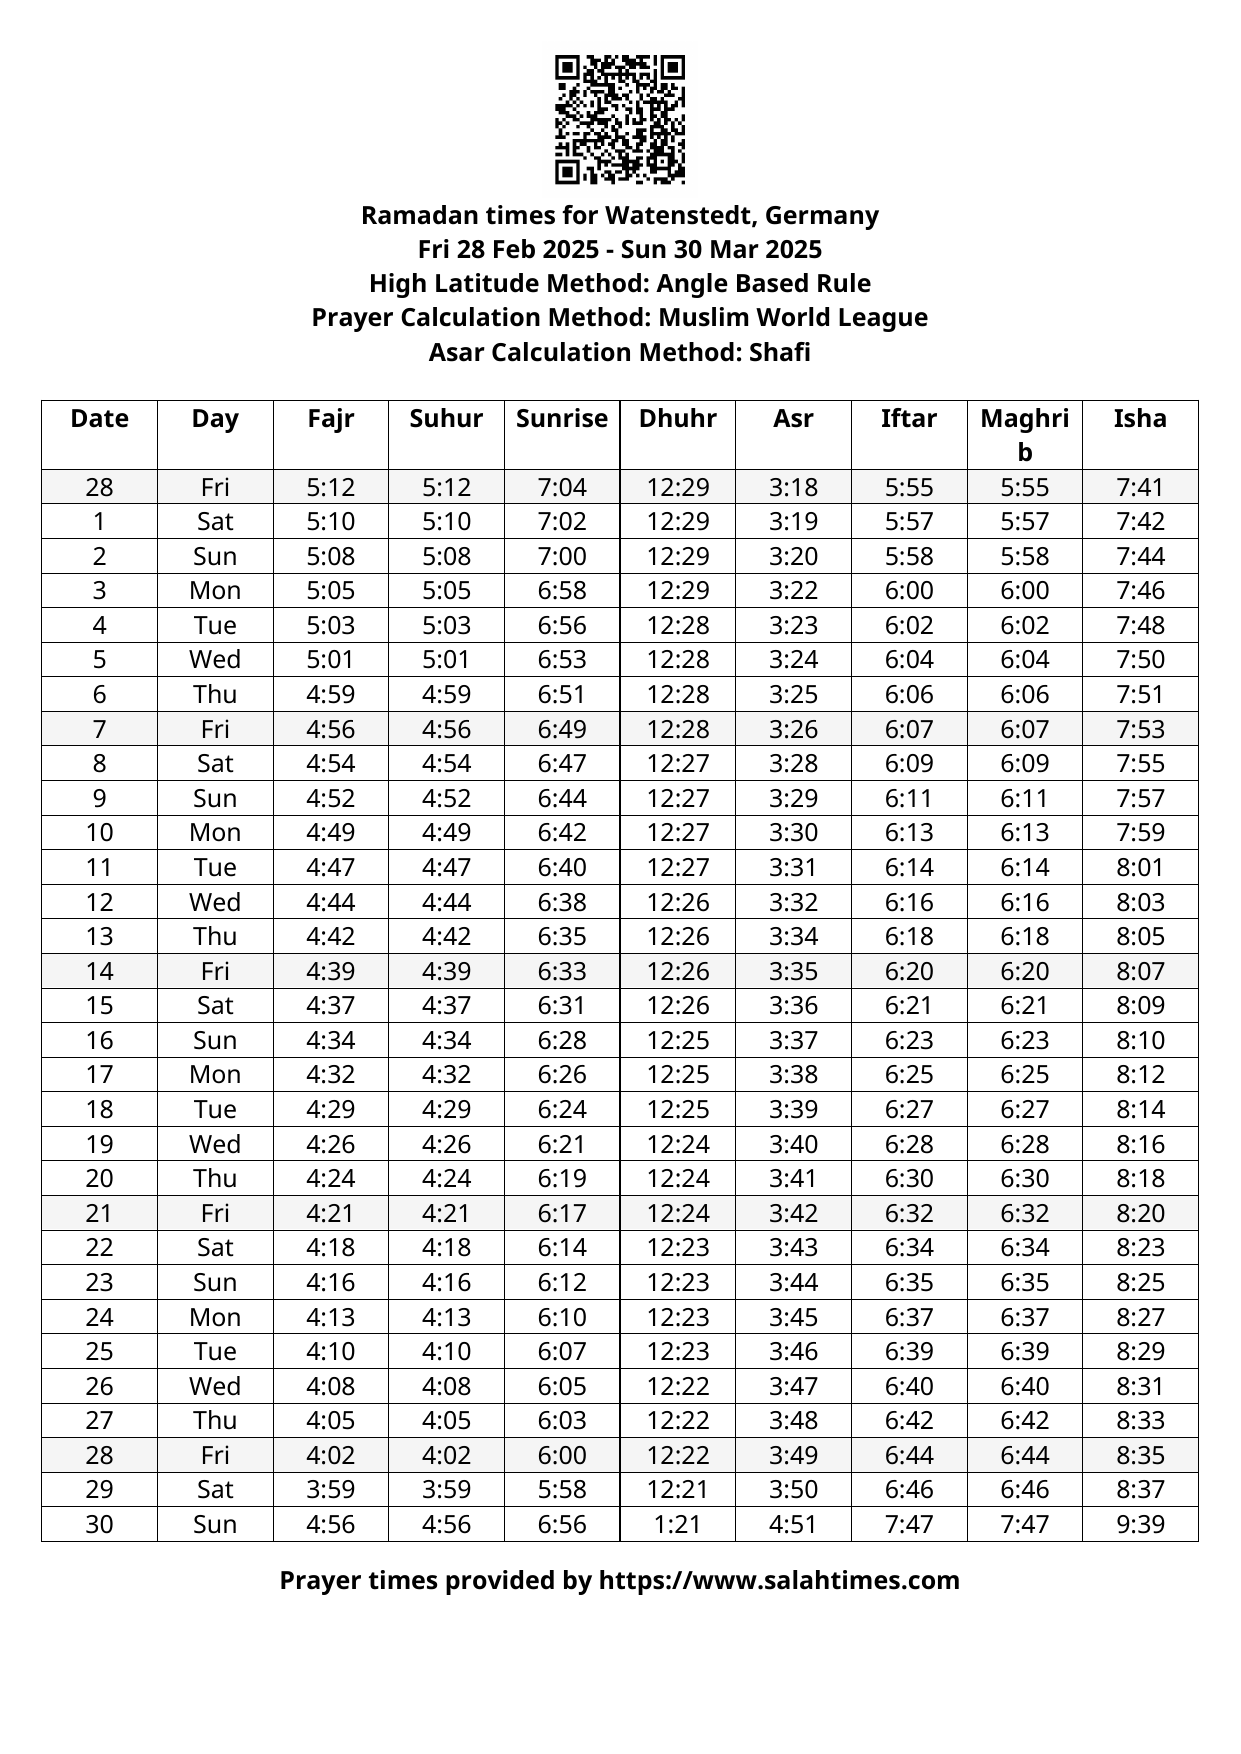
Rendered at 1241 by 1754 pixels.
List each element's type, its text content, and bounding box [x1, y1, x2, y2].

table_cell 6:18 [968, 919, 1082, 953]
table_cell 6:00 [505, 1438, 619, 1472]
table_cell 6:13 [968, 816, 1082, 849]
table_cell 6:25 [852, 1058, 967, 1091]
table_cell 6:46 [852, 1473, 967, 1506]
table_cell 5:57 [968, 504, 1082, 538]
table_cell 6:18 [852, 919, 967, 953]
table_cell 5:03 [389, 608, 504, 642]
table_cell 4:39 [389, 954, 504, 987]
table_cell 4:02 [274, 1438, 388, 1472]
table_cell 3:31 [736, 850, 851, 884]
table_cell 12:26 [621, 954, 735, 987]
table_cell 12:24 [621, 1161, 735, 1195]
table_cell 6:42 [852, 1404, 967, 1437]
table_cell 7:42 [1083, 504, 1198, 538]
text Prayer Calculation Method: Muslim World League [42, 300, 1198, 334]
table_cell 12:26 [621, 919, 735, 953]
table_cell 4:52 [389, 781, 504, 814]
table_cell 4:49 [274, 816, 388, 849]
table_cell 6:37 [968, 1300, 1082, 1333]
table_cell 6:28 [852, 1127, 967, 1160]
table_cell 5:10 [389, 504, 504, 538]
table_cell Thu [158, 677, 273, 711]
table_cell 4:37 [389, 989, 504, 1022]
table_cell 5:03 [274, 608, 388, 642]
table_cell 4:56 [389, 1507, 504, 1541]
table_cell 6:19 [505, 1161, 619, 1195]
table_cell 7:44 [1083, 539, 1198, 572]
table_cell 6:26 [505, 1058, 619, 1091]
table_cell 6:34 [852, 1231, 967, 1264]
table_cell 6:05 [505, 1369, 619, 1402]
table_cell 3:38 [736, 1058, 851, 1091]
table_cell 4:18 [274, 1231, 388, 1264]
table_cell 12:22 [621, 1404, 735, 1437]
table_cell 6:02 [852, 608, 967, 642]
table_header Dhuhr [621, 401, 735, 469]
picture [542, 41, 699, 198]
table_cell 4:39 [274, 954, 388, 987]
table_cell 3:23 [736, 608, 851, 642]
table_cell 29 [42, 1473, 157, 1506]
table_cell 6:24 [505, 1092, 619, 1126]
table_cell 4:02 [389, 1438, 504, 1472]
table_cell Sun [158, 1265, 273, 1299]
table_cell Thu [158, 919, 273, 953]
table_cell 12:29 [621, 574, 735, 607]
table_cell 7:46 [1083, 574, 1198, 607]
table_cell 6:21 [852, 989, 967, 1022]
table_cell 6:14 [505, 1231, 619, 1264]
table_cell 3:37 [736, 1023, 851, 1057]
table_cell 6:42 [505, 816, 619, 849]
table_cell 3:59 [274, 1473, 388, 1506]
table_cell Fri [158, 1438, 273, 1472]
table_cell 8:16 [1083, 1127, 1198, 1160]
table_cell 6:38 [505, 885, 619, 918]
table_cell 6:11 [852, 781, 967, 814]
table_cell 12:27 [621, 816, 735, 849]
table_cell 5:08 [389, 539, 504, 572]
table_cell 4:32 [389, 1058, 504, 1091]
table_cell 12:29 [621, 504, 735, 538]
table_cell 6:49 [505, 712, 619, 745]
table_cell 4:44 [274, 885, 388, 918]
table_cell 4:05 [389, 1404, 504, 1437]
table_cell 24 [42, 1300, 157, 1333]
table_cell 12:29 [621, 539, 735, 572]
table_cell 6:16 [852, 885, 967, 918]
table_cell 5:01 [274, 643, 388, 676]
table_cell 3:46 [736, 1334, 851, 1368]
table_cell 6:44 [968, 1438, 1082, 1472]
table_cell 7:48 [1083, 608, 1198, 642]
table_cell 4:13 [389, 1300, 504, 1333]
table_cell 3:36 [736, 989, 851, 1022]
table_cell 7:02 [505, 504, 619, 538]
table_cell 8 [42, 746, 157, 780]
table_cell 8:20 [1083, 1196, 1198, 1229]
table_cell 8:09 [1083, 989, 1198, 1022]
table_cell 6:47 [505, 746, 619, 780]
table_cell Fri [158, 470, 273, 503]
table_cell 5:12 [389, 470, 504, 503]
table_cell 4:42 [274, 919, 388, 953]
table_cell Mon [158, 574, 273, 607]
table_cell 7:41 [1083, 470, 1198, 503]
table_cell Mon [158, 816, 273, 849]
table_cell Sat [158, 1473, 273, 1506]
table_cell 4:59 [389, 677, 504, 711]
table_cell 8:37 [1083, 1473, 1198, 1506]
table_cell 8:14 [1083, 1092, 1198, 1126]
table_cell 4:56 [389, 712, 504, 745]
table_cell 4:54 [389, 746, 504, 780]
table_cell 2 [42, 539, 157, 572]
table_cell 6:07 [852, 712, 967, 745]
table_cell 4:26 [274, 1127, 388, 1160]
table_cell 15 [42, 989, 157, 1022]
table_cell 19 [42, 1127, 157, 1160]
table_cell Tue [158, 1334, 273, 1368]
table_cell 6:25 [968, 1058, 1082, 1091]
table_cell 6:13 [852, 816, 967, 849]
table_cell 6:42 [968, 1404, 1082, 1437]
table_cell 12:28 [621, 677, 735, 711]
table_cell Sat [158, 746, 273, 780]
table_cell 4:05 [274, 1404, 388, 1437]
table_cell 4:47 [389, 850, 504, 884]
table_cell 1 [42, 504, 157, 538]
table_cell 6:03 [505, 1404, 619, 1437]
table_cell 6:58 [505, 574, 619, 607]
table_cell Wed [158, 1127, 273, 1160]
table_cell 3:47 [736, 1369, 851, 1402]
table_cell 6:56 [505, 608, 619, 642]
table_cell Wed [158, 885, 273, 918]
table_cell 20 [42, 1161, 157, 1195]
table_cell 7:47 [852, 1507, 967, 1541]
table_cell 12:23 [621, 1334, 735, 1368]
table_cell 8:29 [1083, 1334, 1198, 1368]
table_cell 12:25 [621, 1058, 735, 1091]
table_cell 6:34 [968, 1231, 1082, 1264]
table_cell 6:53 [505, 643, 619, 676]
table_cell 4:08 [389, 1369, 504, 1402]
table_cell 7:50 [1083, 643, 1198, 676]
table_cell 6:46 [968, 1473, 1082, 1506]
table_cell 6:37 [852, 1300, 967, 1333]
table_cell 12:26 [621, 885, 735, 918]
table_cell 3:42 [736, 1196, 851, 1229]
table_cell 4:32 [274, 1058, 388, 1091]
table_cell 6:33 [505, 954, 619, 987]
table_cell 9:39 [1083, 1507, 1198, 1541]
table_cell 6:35 [968, 1265, 1082, 1299]
table_cell 12:24 [621, 1127, 735, 1160]
table_cell 3:49 [736, 1438, 851, 1472]
table_cell 12:29 [621, 470, 735, 503]
text High Latitude Method: Angle Based Rule [42, 266, 1198, 300]
table_cell 6 [42, 677, 157, 711]
table_cell 6:04 [852, 643, 967, 676]
table_cell 3:48 [736, 1404, 851, 1437]
table_cell 6:39 [852, 1334, 967, 1368]
table_cell 6:12 [505, 1265, 619, 1299]
table_cell 4:52 [274, 781, 388, 814]
table_header Sunrise [505, 401, 619, 469]
table_cell 12:28 [621, 643, 735, 676]
text Fri 28 Feb 2025 - Sun 30 Mar 2025 [42, 232, 1198, 266]
table_cell 8:05 [1083, 919, 1198, 953]
table_cell 3:18 [736, 470, 851, 503]
table_cell 6:28 [968, 1127, 1082, 1160]
table_cell 7:59 [1083, 816, 1198, 849]
table_cell 6:21 [968, 989, 1082, 1022]
table_cell 28 [42, 470, 157, 503]
table_cell Tue [158, 1092, 273, 1126]
table_cell 3:45 [736, 1300, 851, 1333]
table_cell 18 [42, 1092, 157, 1126]
table_cell 5:55 [852, 470, 967, 503]
table_cell 4:49 [389, 816, 504, 849]
table_cell 3:40 [736, 1127, 851, 1160]
table_cell 3:28 [736, 746, 851, 780]
table_cell 12:25 [621, 1023, 735, 1057]
table_cell 12:23 [621, 1300, 735, 1333]
table_cell 3:41 [736, 1161, 851, 1195]
table_cell 5:08 [274, 539, 388, 572]
table_cell 12:28 [621, 712, 735, 745]
table_cell 25 [42, 1334, 157, 1368]
table_cell 8:31 [1083, 1369, 1198, 1402]
table_cell 6:30 [852, 1161, 967, 1195]
table_cell 4:47 [274, 850, 388, 884]
table_cell 6:07 [505, 1334, 619, 1368]
table_cell 3:19 [736, 504, 851, 538]
table_cell 6:35 [505, 919, 619, 953]
table_cell 4:29 [274, 1092, 388, 1126]
table_cell 6:20 [968, 954, 1082, 987]
table_cell 6:14 [852, 850, 967, 884]
table_cell 7:00 [505, 539, 619, 572]
table_cell 5:10 [274, 504, 388, 538]
table_cell 4:21 [274, 1196, 388, 1229]
table_cell 4:51 [736, 1507, 851, 1541]
text Asar Calculation Method: Shafi [42, 334, 1198, 368]
table_cell 12:25 [621, 1092, 735, 1126]
table_cell 12:21 [621, 1473, 735, 1506]
table_cell 12:28 [621, 608, 735, 642]
table_cell 3:59 [389, 1473, 504, 1506]
table_cell Fri [158, 954, 273, 987]
table_cell 4:42 [389, 919, 504, 953]
table_cell 6:30 [968, 1161, 1082, 1195]
table_cell 4:10 [389, 1334, 504, 1368]
table_cell 12:24 [621, 1196, 735, 1229]
table_cell 6:31 [505, 989, 619, 1022]
table_cell Mon [158, 1300, 273, 1333]
table_cell 11 [42, 850, 157, 884]
table_cell 5:57 [852, 504, 967, 538]
table_cell 6:09 [852, 746, 967, 780]
table_cell Sun [158, 781, 273, 814]
table_cell 6:02 [968, 608, 1082, 642]
table_header Isha [1083, 401, 1198, 469]
table_header Suhur [389, 401, 504, 469]
table_cell 8:18 [1083, 1161, 1198, 1195]
table_cell 21 [42, 1196, 157, 1229]
table_cell 6:04 [968, 643, 1082, 676]
table_cell 28 [42, 1438, 157, 1472]
table_cell 6:32 [968, 1196, 1082, 1229]
table_cell 3:24 [736, 643, 851, 676]
table_cell 12:23 [621, 1265, 735, 1299]
table_cell 4:44 [389, 885, 504, 918]
table_cell 4:10 [274, 1334, 388, 1368]
table_cell Wed [158, 1369, 273, 1402]
table_cell 12:22 [621, 1369, 735, 1402]
table_cell 4:21 [389, 1196, 504, 1229]
text Ramadan times for Watenstedt, Germany [42, 198, 1198, 232]
table_cell 4:56 [274, 1507, 388, 1541]
table_cell 22 [42, 1231, 157, 1264]
table_cell 6:40 [505, 850, 619, 884]
table_cell 12:27 [621, 781, 735, 814]
table_cell Sat [158, 1231, 273, 1264]
table_header Fajr [274, 401, 388, 469]
table_cell 6:07 [968, 712, 1082, 745]
table_cell 5:58 [968, 539, 1082, 572]
table_cell 5:01 [389, 643, 504, 676]
table_cell 4:24 [389, 1161, 504, 1195]
table_cell 7:04 [505, 470, 619, 503]
table_cell 3:50 [736, 1473, 851, 1506]
table_cell 13 [42, 919, 157, 953]
table_cell 3:25 [736, 677, 851, 711]
table_header Date [42, 401, 157, 469]
table_cell 4:26 [389, 1127, 504, 1160]
table_cell 5:58 [852, 539, 967, 572]
table_cell 5:12 [274, 470, 388, 503]
table_cell 4:16 [389, 1265, 504, 1299]
table_cell 4:18 [389, 1231, 504, 1264]
table_cell 8:10 [1083, 1023, 1198, 1057]
table_cell 1:21 [621, 1507, 735, 1541]
table_cell 6:40 [968, 1369, 1082, 1402]
text Prayer times provided by https://www.salahtimes.com [42, 1563, 1198, 1597]
table_cell 7:51 [1083, 677, 1198, 711]
table_cell 6:17 [505, 1196, 619, 1229]
table_cell 16 [42, 1023, 157, 1057]
table_cell 6:27 [852, 1092, 967, 1126]
table_cell 4:54 [274, 746, 388, 780]
table_cell 30 [42, 1507, 157, 1541]
table_cell 27 [42, 1404, 157, 1437]
table_cell 6:28 [505, 1023, 619, 1057]
table_cell 4:24 [274, 1161, 388, 1195]
table_cell 8:23 [1083, 1231, 1198, 1264]
table_cell 6:32 [852, 1196, 967, 1229]
table_cell Tue [158, 850, 273, 884]
table_cell 8:01 [1083, 850, 1198, 884]
table_cell Sun [158, 1023, 273, 1057]
table_cell 4:13 [274, 1300, 388, 1333]
table_cell 12:27 [621, 850, 735, 884]
table_cell 5:05 [389, 574, 504, 607]
table_cell 3:35 [736, 954, 851, 987]
table_cell 6:23 [968, 1023, 1082, 1057]
table_cell 3 [42, 574, 157, 607]
table_cell 4:56 [274, 712, 388, 745]
table_cell 5 [42, 643, 157, 676]
table_cell 26 [42, 1369, 157, 1402]
table_cell Thu [158, 1404, 273, 1437]
table_cell 6:23 [852, 1023, 967, 1057]
table_cell 4:08 [274, 1369, 388, 1402]
table_cell 7 [42, 712, 157, 745]
table_cell 3:39 [736, 1092, 851, 1126]
table_header Day [158, 401, 273, 469]
table_cell 6:27 [968, 1092, 1082, 1126]
table_cell 3:30 [736, 816, 851, 849]
table_cell Fri [158, 1196, 273, 1229]
table_cell 7:53 [1083, 712, 1198, 745]
table_cell 9 [42, 781, 157, 814]
table_header Iftar [852, 401, 967, 469]
table_cell 6:06 [968, 677, 1082, 711]
table_header Maghrib [968, 401, 1082, 469]
table_cell 4 [42, 608, 157, 642]
table_cell 3:34 [736, 919, 851, 953]
table_cell 8:12 [1083, 1058, 1198, 1091]
table_cell 4:29 [389, 1092, 504, 1126]
table_cell 6:20 [852, 954, 967, 987]
table_cell 3:26 [736, 712, 851, 745]
table_cell 8:03 [1083, 885, 1198, 918]
table_cell 8:07 [1083, 954, 1198, 987]
table_cell 6:06 [852, 677, 967, 711]
table_cell 6:39 [968, 1334, 1082, 1368]
table_cell Tue [158, 608, 273, 642]
table_cell 4:59 [274, 677, 388, 711]
table_cell 6:09 [968, 746, 1082, 780]
table_cell 6:10 [505, 1300, 619, 1333]
table_cell Mon [158, 1058, 273, 1091]
table_cell 4:37 [274, 989, 388, 1022]
table_cell 3:43 [736, 1231, 851, 1264]
table_cell 12:23 [621, 1231, 735, 1264]
table_cell 17 [42, 1058, 157, 1091]
table_cell Fri [158, 712, 273, 745]
table_cell 3:22 [736, 574, 851, 607]
table_cell 6:11 [968, 781, 1082, 814]
table_cell 6:16 [968, 885, 1082, 918]
table_cell 7:57 [1083, 781, 1198, 814]
table_cell Thu [158, 1161, 273, 1195]
table_cell 6:44 [505, 781, 619, 814]
table_cell 3:44 [736, 1265, 851, 1299]
table_cell 5:58 [505, 1473, 619, 1506]
table_cell 7:47 [968, 1507, 1082, 1541]
table_cell 4:16 [274, 1265, 388, 1299]
table_cell 6:56 [505, 1507, 619, 1541]
table_cell 4:34 [389, 1023, 504, 1057]
table_cell 6:51 [505, 677, 619, 711]
table_cell Wed [158, 643, 273, 676]
table_cell 6:35 [852, 1265, 967, 1299]
table_cell 3:29 [736, 781, 851, 814]
table_cell 12 [42, 885, 157, 918]
table_cell 8:25 [1083, 1265, 1198, 1299]
table_cell 23 [42, 1265, 157, 1299]
table_cell 12:27 [621, 746, 735, 780]
table_cell 6:21 [505, 1127, 619, 1160]
table_cell Sun [158, 539, 273, 572]
table_cell Sun [158, 1507, 273, 1541]
table_cell 6:44 [852, 1438, 967, 1472]
table_cell 10 [42, 816, 157, 849]
table_cell Sat [158, 989, 273, 1022]
table_cell 8:33 [1083, 1404, 1198, 1437]
table_cell 5:05 [274, 574, 388, 607]
table_cell 14 [42, 954, 157, 987]
table_cell 7:55 [1083, 746, 1198, 780]
table_cell 12:22 [621, 1438, 735, 1472]
table_cell Sat [158, 504, 273, 538]
table_cell 12:26 [621, 989, 735, 1022]
table_header Asr [736, 401, 851, 469]
table_cell 3:32 [736, 885, 851, 918]
table_cell 5:55 [968, 470, 1082, 503]
table_cell 8:35 [1083, 1438, 1198, 1472]
table_cell 8:27 [1083, 1300, 1198, 1333]
table_cell 6:14 [968, 850, 1082, 884]
table_cell 6:40 [852, 1369, 967, 1402]
table_cell 4:34 [274, 1023, 388, 1057]
table_cell 6:00 [852, 574, 967, 607]
table_cell 3:20 [736, 539, 851, 572]
table_cell 6:00 [968, 574, 1082, 607]
